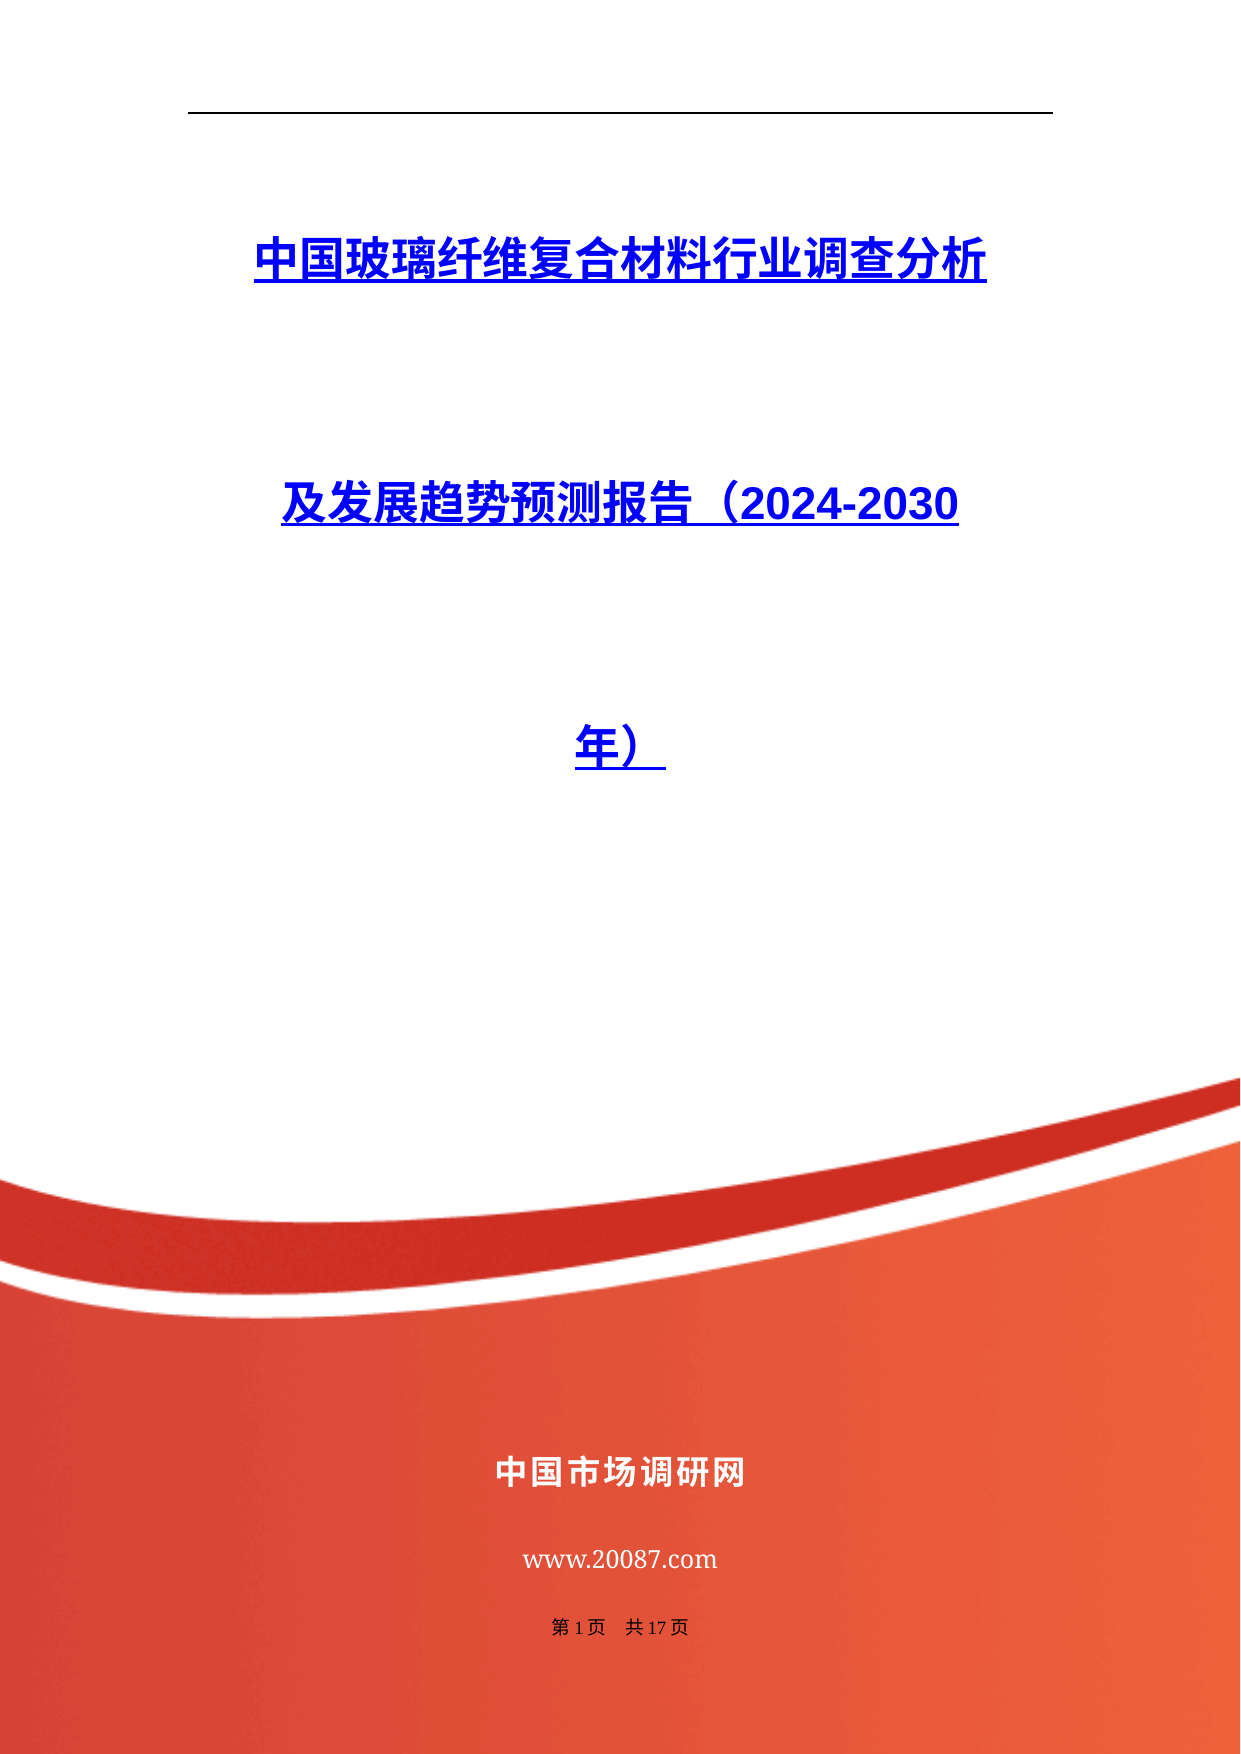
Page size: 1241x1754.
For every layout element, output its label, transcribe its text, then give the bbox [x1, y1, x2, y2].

subtitle 中国市场调研网 [187, 1437, 1053, 1502]
picture [0, 1006, 1241, 1754]
table_header 中国玻璃纤维复合材料行业调查分析及发展趋势预测报告（2024-2030年） [188, 207, 1053, 871]
text www.20087.com [187, 1526, 1053, 1591]
